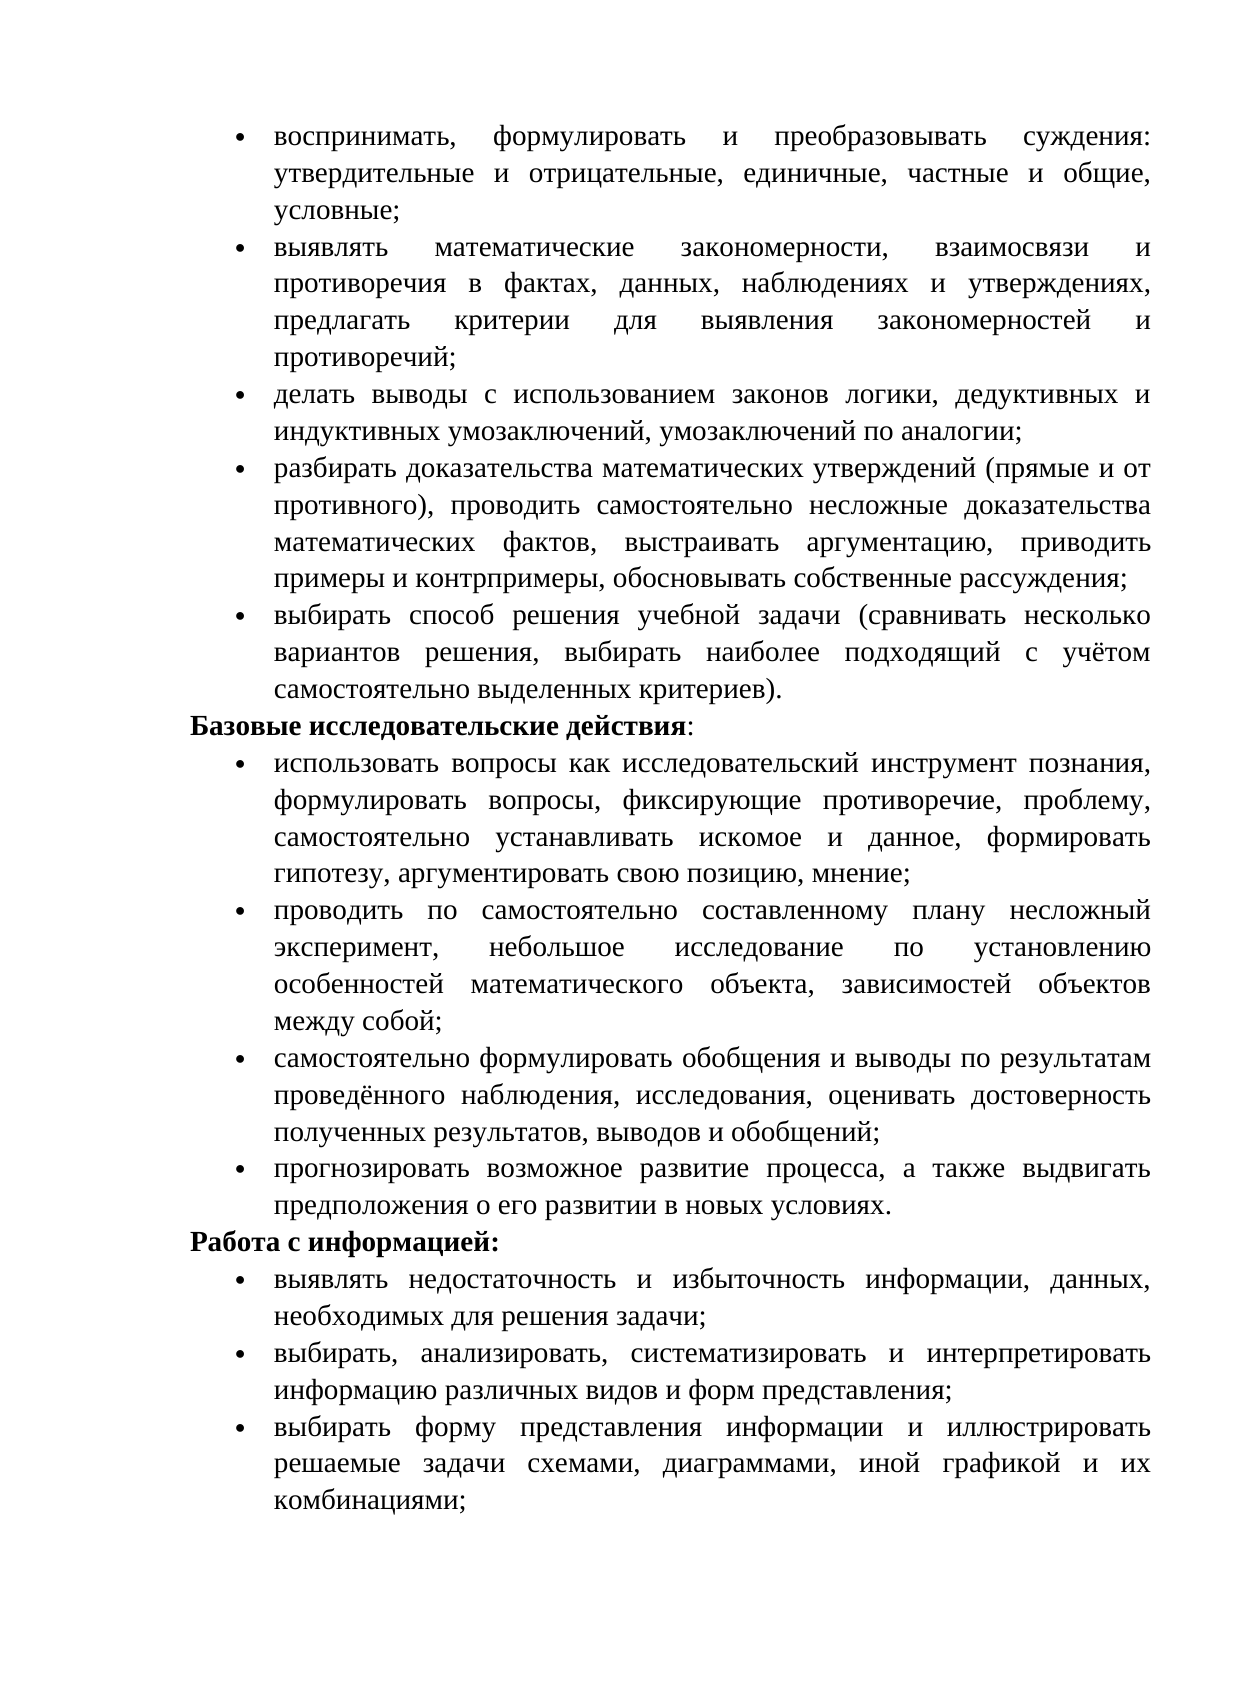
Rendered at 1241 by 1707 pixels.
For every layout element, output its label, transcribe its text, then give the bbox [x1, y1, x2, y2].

text Работа с информацией: [190, 1224, 1152, 1258]
list делать выводы с использованием законов логики, дедуктивных и индуктивных умозаключений, умозаключений по аналогии; [236, 376, 1152, 447]
list выбирать форму представления информации и иллюстрировать решаемые задачи схемами, диаграммами, иной графикой и их комбинациями; [236, 1409, 1152, 1516]
list разбирать доказательства математических утверждений (прямые и от противного), проводить самостоятельно несложные доказательства математических фактов, выстраивать аргументацию, приводить примеры и контрпримеры, обосновывать собственные рассуждения; [236, 450, 1152, 594]
list прогнозировать возможное развитие процесса, а также выдвигать предположения о его развитии в новых условиях. [236, 1151, 1152, 1221]
list выбирать, анализировать, систематизировать и интерпретировать информацию различных видов и форм представления; [236, 1335, 1152, 1405]
list проводить по самостоятельно составленному плану несложный эксперимент, небольшое исследование по установлению особенностей математического объекта, зависимостей объектов между собой; [236, 892, 1152, 1037]
list выявлять математические закономерности, взаимосвязи и противоречия в фактах, данных, наблюдениях и утверждениях, предлагать критерии для выявления закономерностей и противоречий; [236, 229, 1152, 373]
list выбирать способ решения учебной задачи (сравнивать несколько вариантов решения, выбирать наиболее подходящий с учётом самостоятельно выделенных критериев). [236, 597, 1152, 705]
list использовать вопросы как исследовательский инструмент познания, формулировать вопросы, фиксирующие противоречие, проблему, самостоятельно устанавливать искомое и данное, формировать гипотезу, аргументировать свою позицию, мнение; [236, 745, 1152, 889]
list самостоятельно формулировать обобщения и выводы по результатам проведённого наблюдения, исследования, оценивать достоверность полученных результатов, выводов и обобщений; [236, 1040, 1152, 1147]
list воспринимать, формулировать и преобразовывать суждения: утвердительные и отрицательные, единичные, частные и общие, условные; [236, 118, 1152, 225]
list выявлять недостаточность и избыточность информации, данных, необходимых для решения задачи; [236, 1261, 1152, 1332]
text Базовые исследовательские действия: [190, 708, 1152, 742]
